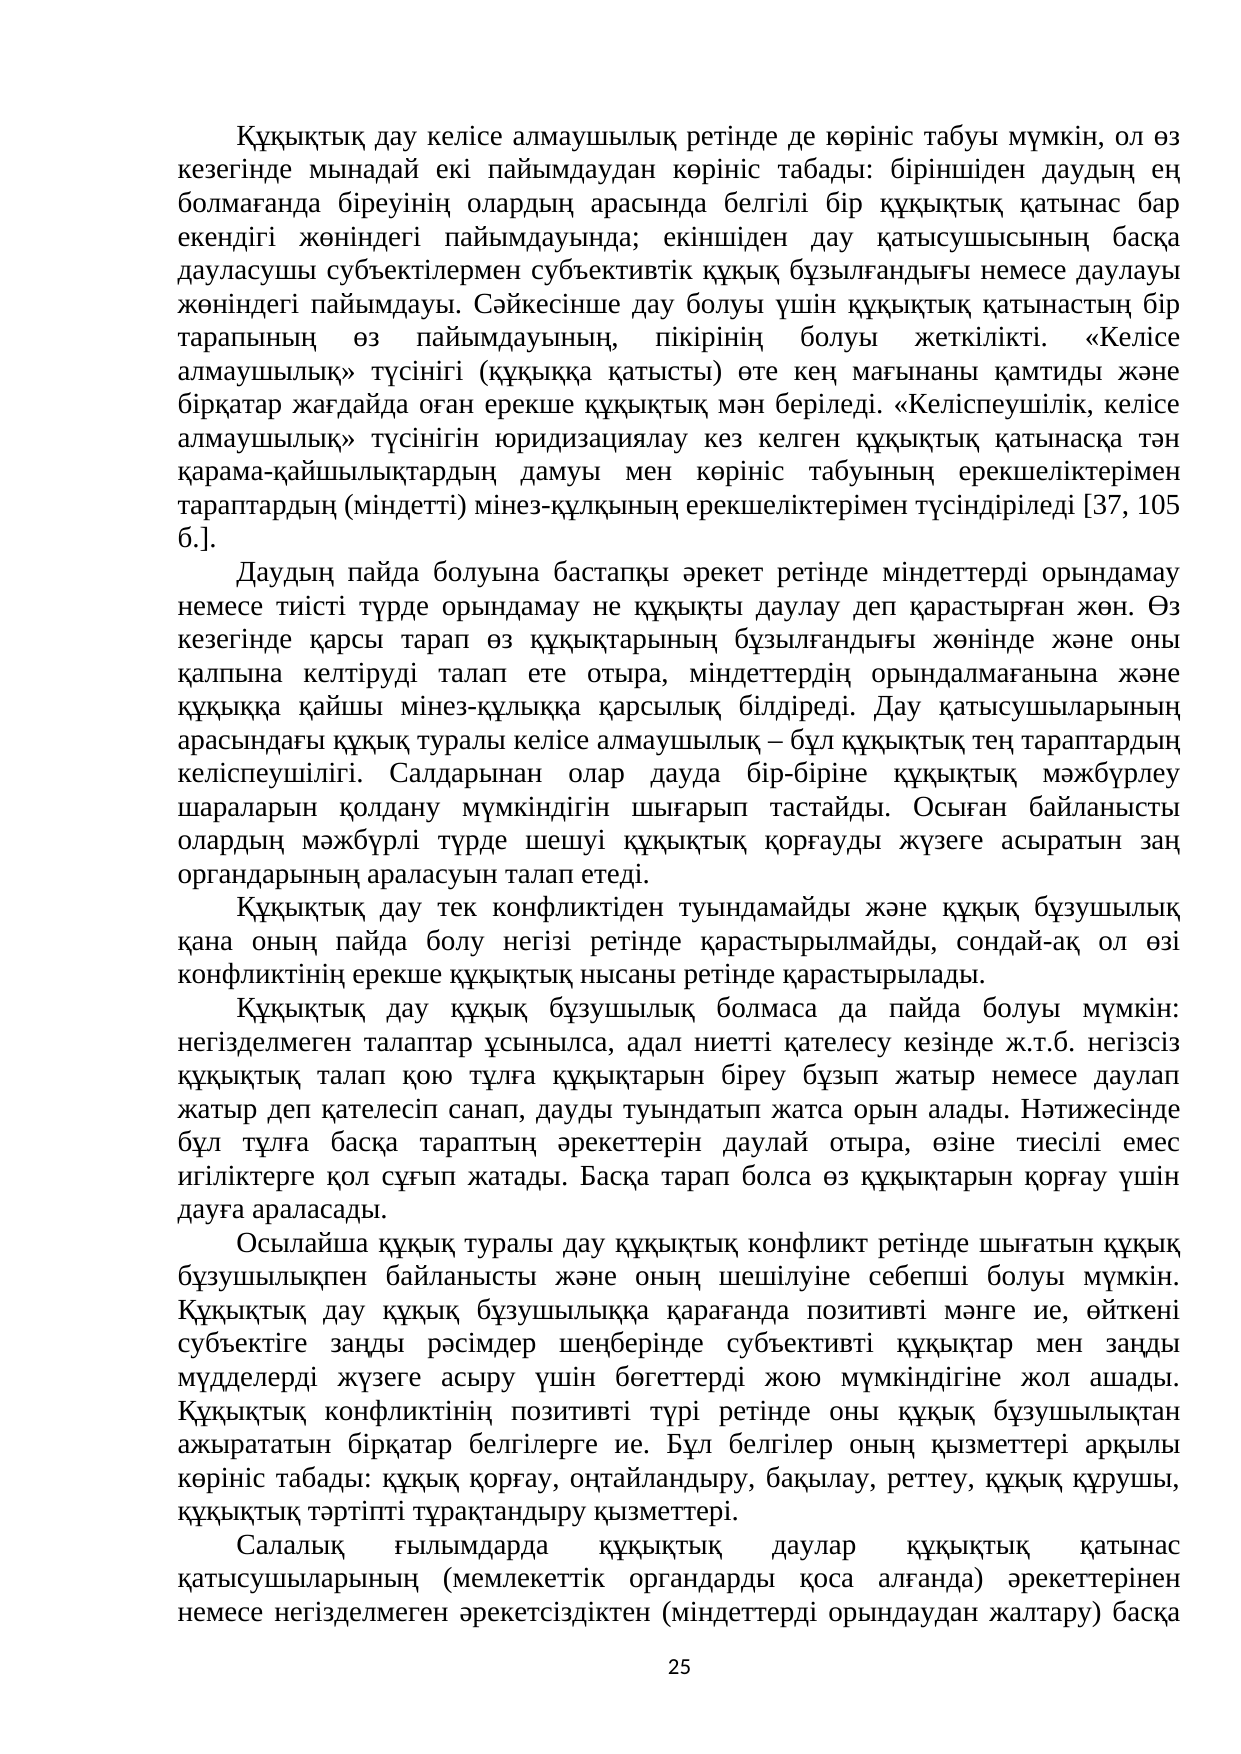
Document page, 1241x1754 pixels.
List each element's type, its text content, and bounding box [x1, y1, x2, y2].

text Құқықтық дау құқық бұзушылық болмаса да пайда болуы мүмкін: негізделмеген талаптар ұсынылса, адал ниетті қателесу кезінде ж.т.б. негізсіз құқықтық талап қою тұлға құқықтарын біреу бұзып жатыр немесе даулап жатыр деп қателесіп санап, дауды туындатып жатса орын алады. Нәтижесінде бұл тұлға басқа тараптың әрекеттерін даулай отыра, өзіне тиесілі емес игіліктерге қол сұғып жатады. Басқа тарап болса өз құқықтарын қорғау үшін дауға араласады. [177, 990, 1181, 1225]
text Құқықтық дау тек конфликтіден туындамайды және құқық бұзушылық қана оның пайда болу негізі ретінде қарастырылмайды, сондай-ақ ол өзі конфликтінің ерекше құқықтық нысаны ретінде қарастырылады. [177, 889, 1181, 990]
text Осылайша құқық туралы дау құқықтық конфликт ретінде шығатын құқық бұзушылықпен байланысты және оның шешілуіне себепші болуы мүмкін. Құқықтық дау құқық бұзушылыққа қарағанда позитивті мәнге ие, өйткені субъектіге заңды рәсімдер шеңберінде субъективті құқықтар мен заңды мүдделерді жүзеге асыру үшін бөгеттерді жою мүмкіндігіне жол ашады. Құқықтық конфликтінің позитивті түрі ретінде оны құқық бұзушылықтан ажырататын бірқатар белгілерге ие. Бұл белгілер оның қызметтері арқылы көрініс табады: құқық қорғау, оңтайландыру, бақылау, реттеу, құқық құрушы, құқықтық тәртіпті тұрақтандыру қызметтері. [177, 1225, 1181, 1527]
text Құқықтық дау келісе алмаушылық ретінде де көрініс табуы мүмкін, ол өз кезегінде мынадай екі пайымдаудан көрініс табады: біріншіден даудың ең болмағанда біреуінің олардың арасында белгілі бір құқықтық қатынас бар екендігі жөніндегі пайымдауында; екіншіден дау қатысушысының басқа дауласушы субъектілермен субъективтік құқық бұзылғандығы немесе даулауы жөніндегі пайымдауы. Сәйкесінше дау болуы үшін құқықтық қатынастың бір тарапының өз пайымдауының, пікірінің болуы жеткілікті. «Келісе алмаушылық» түсінігі (құқыққа қатысты) өте кең мағынаны қамтиды және бірқатар жағдайда оған ерекше құқықтық мән беріледі. «Келіспеушілік, келісе алмаушылық» түсінігін юридизациялау кез келген құқықтық қатынасқа тән қарама-қайшылықтардың дамуы мен көрініс табуының ерекшеліктерімен тараптардың (міндетті) мінез-құлқының ерекшеліктерімен түсіндіріледі [37, 105 б.]. [177, 118, 1181, 554]
text Даудың пайда болуына бастапқы әрекет ретінде міндеттерді орындамау немесе тиісті түрде орындамау не құқықты даулау деп қарастырған жөн. Өз кезегінде қарсы тарап өз құқықтарының бұзылғандығы жөнінде және оны қалпына келтіруді талап ете отыра, міндеттердің орындалмағанына және құқыққа қайшы мінез-құлыққа қарсылық білдіреді. Дау қатысушыларының арасындағы құқық туралы келісе алмаушылық – бұл құқықтық тең тараптардың келіспеушілігі. Салдарынан олар дауда бір-біріне құқықтық мәжбүрлеу шараларын қолдану мүмкіндігін шығарып тастайды. Осыған байланысты олардың мәжбүрлі түрде шешуі құқықтық қорғауды жүзеге асыратын заң органдарының араласуын талап етеді. [177, 554, 1181, 889]
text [177, 1527, 1181, 1627]
